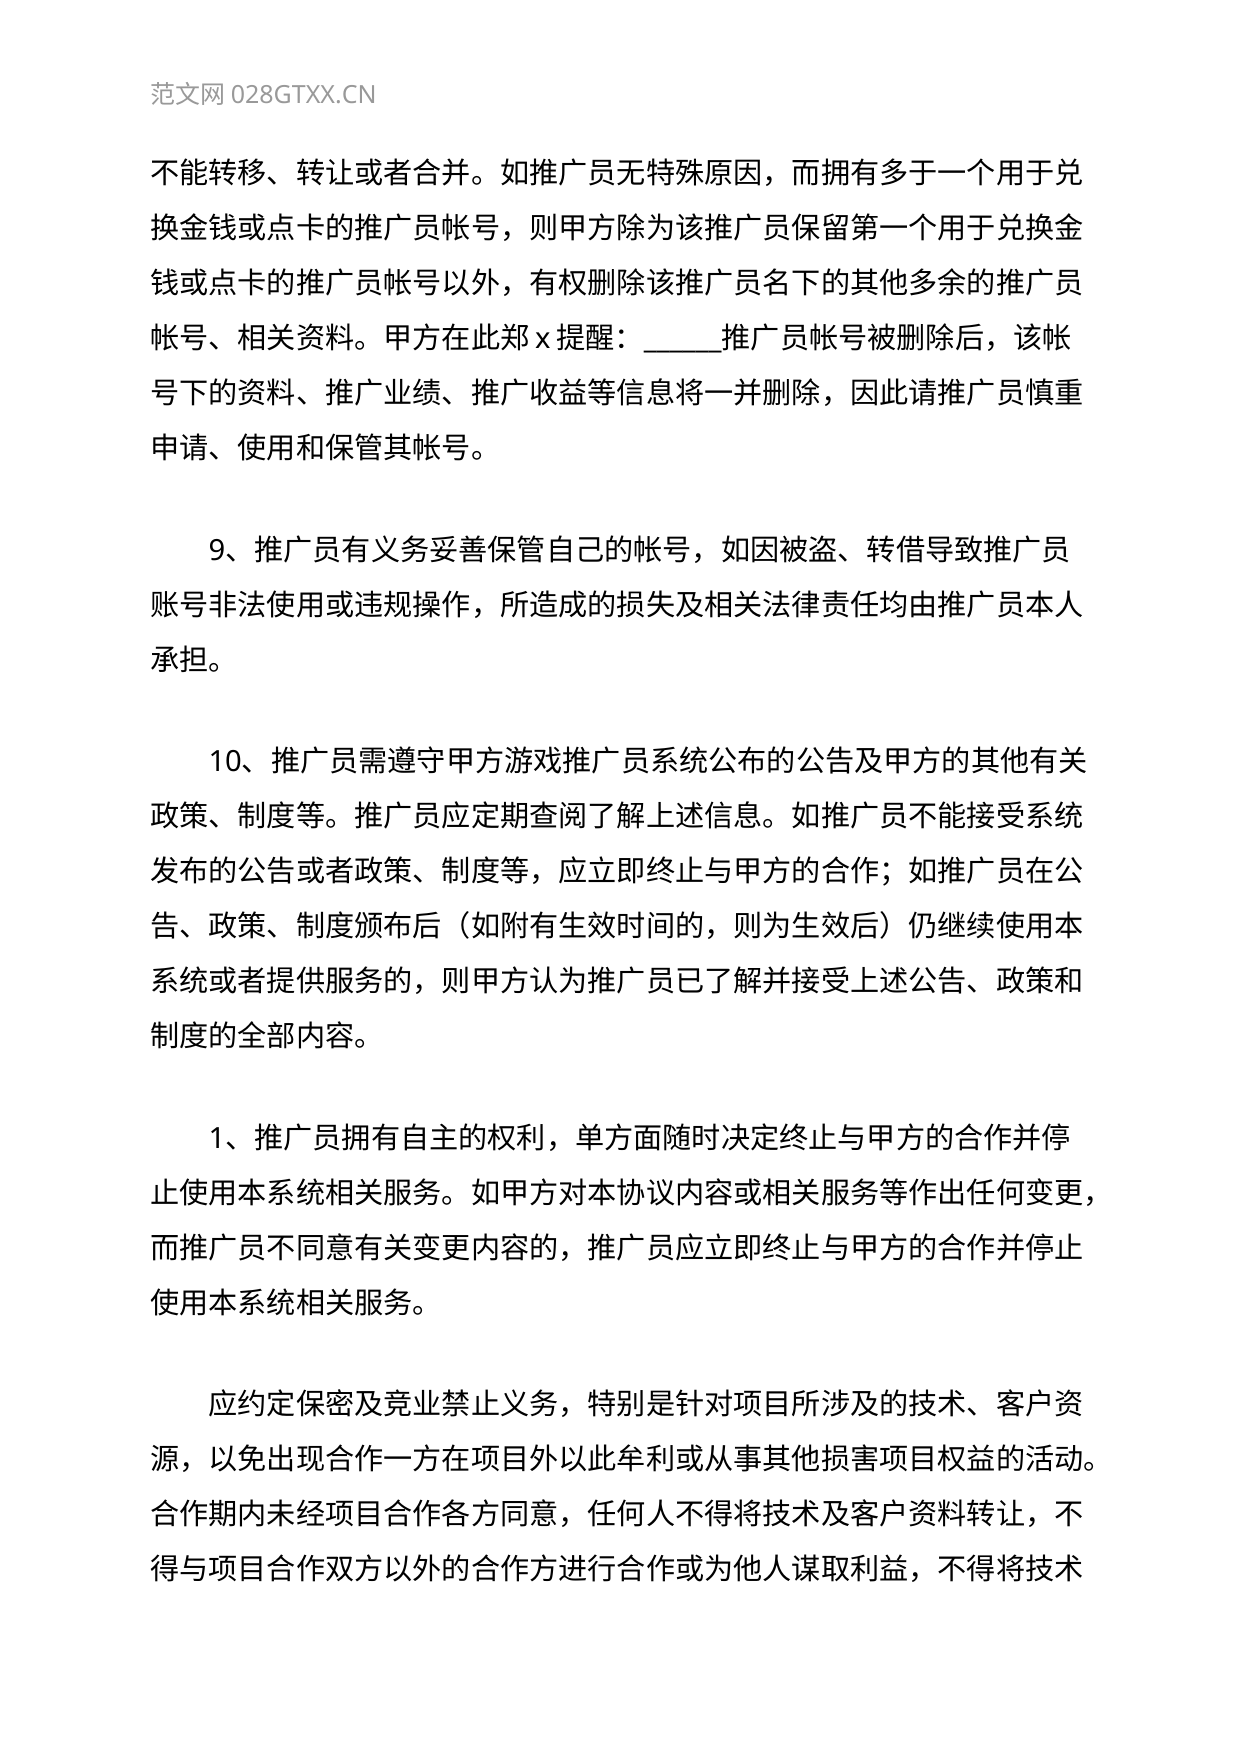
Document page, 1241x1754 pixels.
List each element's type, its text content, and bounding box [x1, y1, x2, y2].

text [150, 150, 1090, 467]
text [150, 1381, 1090, 1588]
text 10、推广员需遵守甲方游戏推广员系统公布的公告及甲方的其他有关政策、制度等。推广员应定期查阅了解上述信息。如推广员不能接受系统发布的公告或者政策、制度等，应立即终止与甲方的合作；如推广员在公告、政策、制度颁布后（如附有生效时间的，则为生效后）仍继续使用本系统或者提供服务的，则甲方认为推广员已了解并接受上述公告、政策和制度的全部内容。 [150, 738, 1090, 1055]
text 9、推广员有义务妥善保管自己的帐号，如因被盗、转借导致推广员账号非法使用或违规操作，所造成的损失及相关法律责任均由推广员本人承担。 [150, 526, 1090, 678]
text 1、推广员拥有自主的权利，单方面随时决定终止与甲方的合作并停止使用本系统相关服务。如甲方对本协议内容或相关服务等作出任何变更，而推广员不同意有关变更内容的，推广员应立即终止与甲方的合作并停止使用本系统相关服务。 [150, 1114, 1090, 1321]
